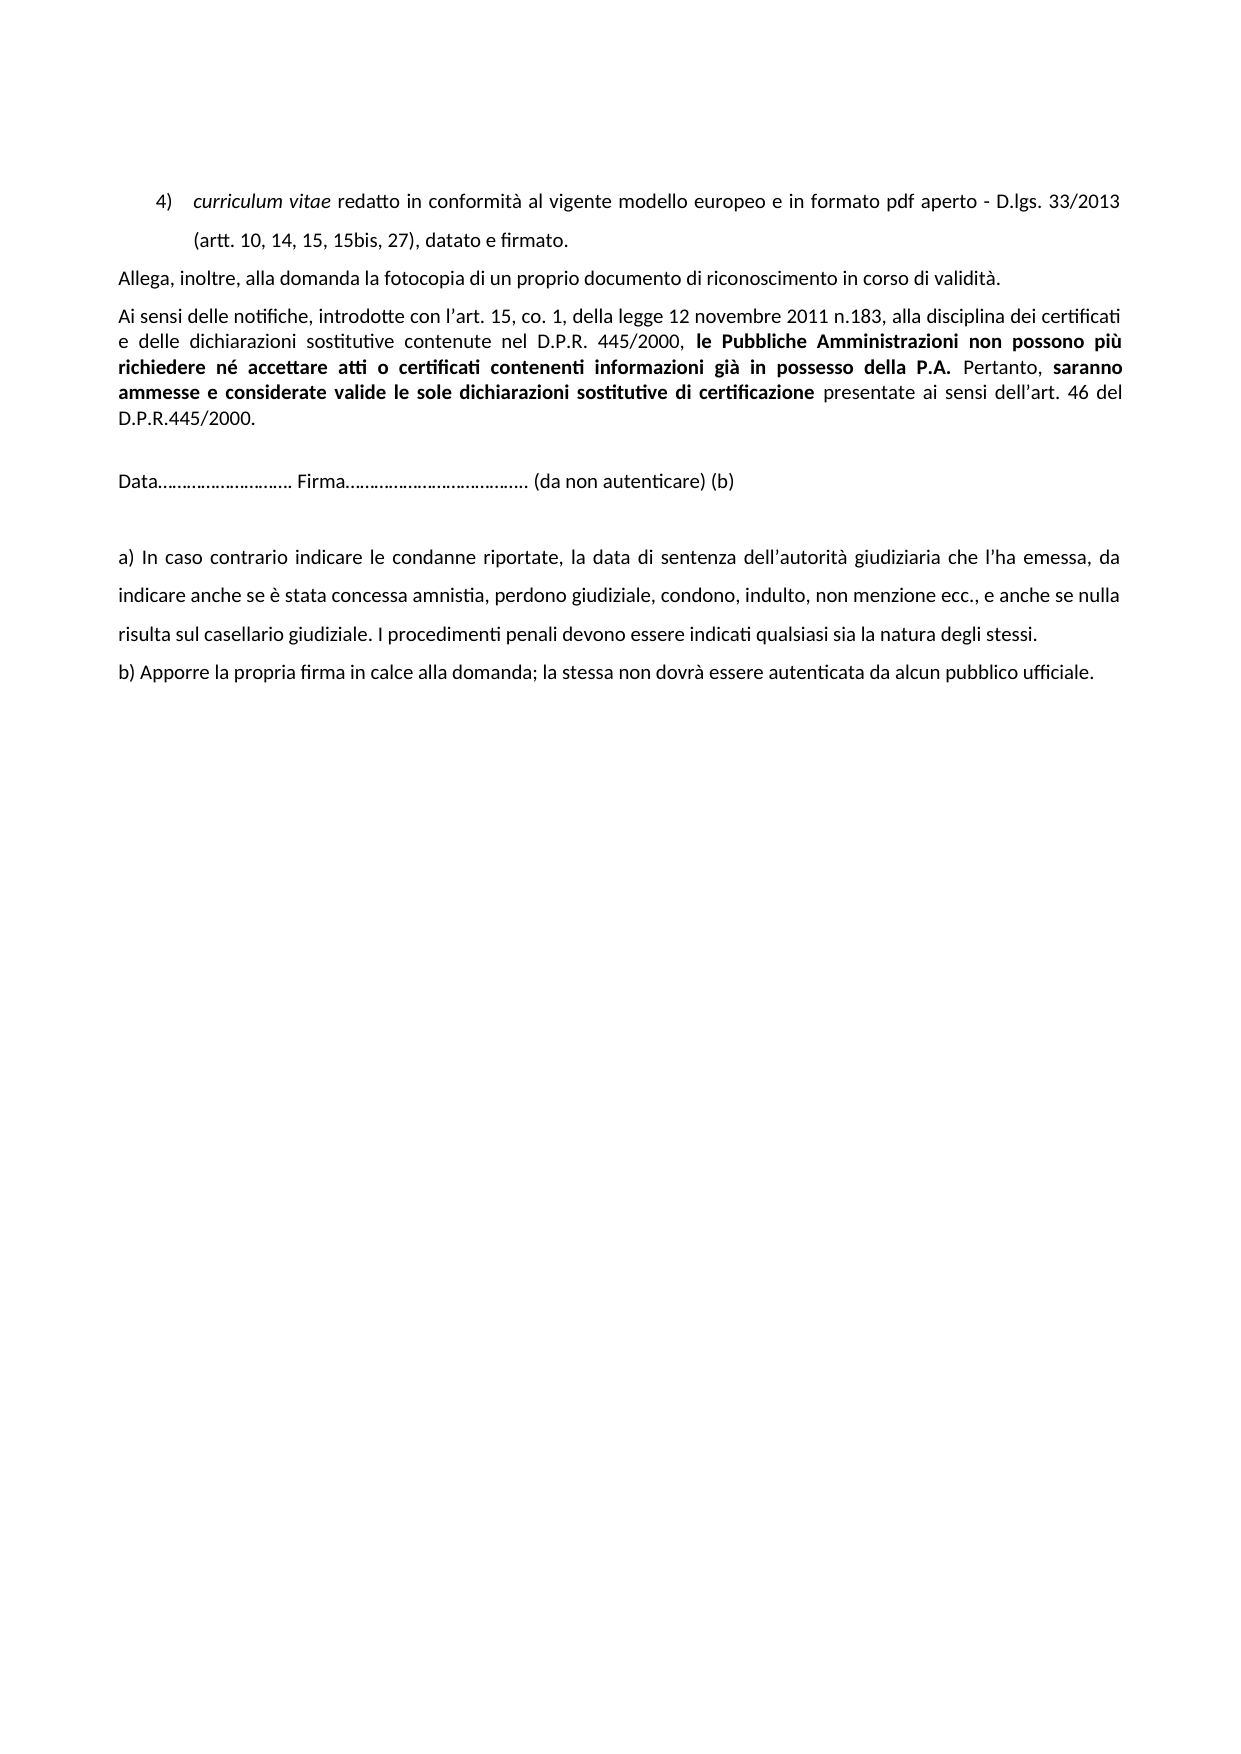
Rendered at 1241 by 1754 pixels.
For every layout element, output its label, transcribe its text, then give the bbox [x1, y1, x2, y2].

list curriculum vitae redatto in conformità al vigente modello europeo e in formato pdf aperto - D.lgs. 33/2013 (artt. 10, 14, 15, 15bis, 27), datato e firmato. [156, 189, 1122, 252]
text Allega, inoltre, alla domanda la fotocopia di un proprio documento di riconoscimento in corso di validità. [118, 265, 1122, 290]
text b) Apporre la propria firma in calce alla domanda; la stessa non dovrà essere autenticata da alcun pubblico ufficiale. [118, 659, 1122, 684]
text a) In caso contrario indicare le condanne riportate, la data di sentenza dell’autorità giudiziaria che l’ha emessa, da indicare anche se è stata concessa amnistia, perdono giudiziale, condono, indulto, non menzione ecc., e anche se nulla risulta sul casellario giudiziale. I procedimenti penali devono essere indicati qualsiasi sia la natura degli stessi. [118, 544, 1122, 646]
text Data………………………. Firma……………………………….. (da non autenticare) (b) [118, 468, 1122, 494]
text Ai sensi delle notifiche, introdotte con l’art. 15, co. 1, della legge 12 novembre 2011 n.183, alla disciplina dei certificati e delle dichiarazioni sostitutive contenute nel D.P.R. 445/2000, le Pubbliche Amministrazioni non possono più richiedere né accettare atti o certificati contenenti informazioni già in possesso della P.A. Pertanto, saranno ammesse e considerate valide le sole dichiarazioni sostitutive di certificazione presentate ai sensi dell’art. 46 del D.P.R.445/2000. [118, 303, 1123, 430]
